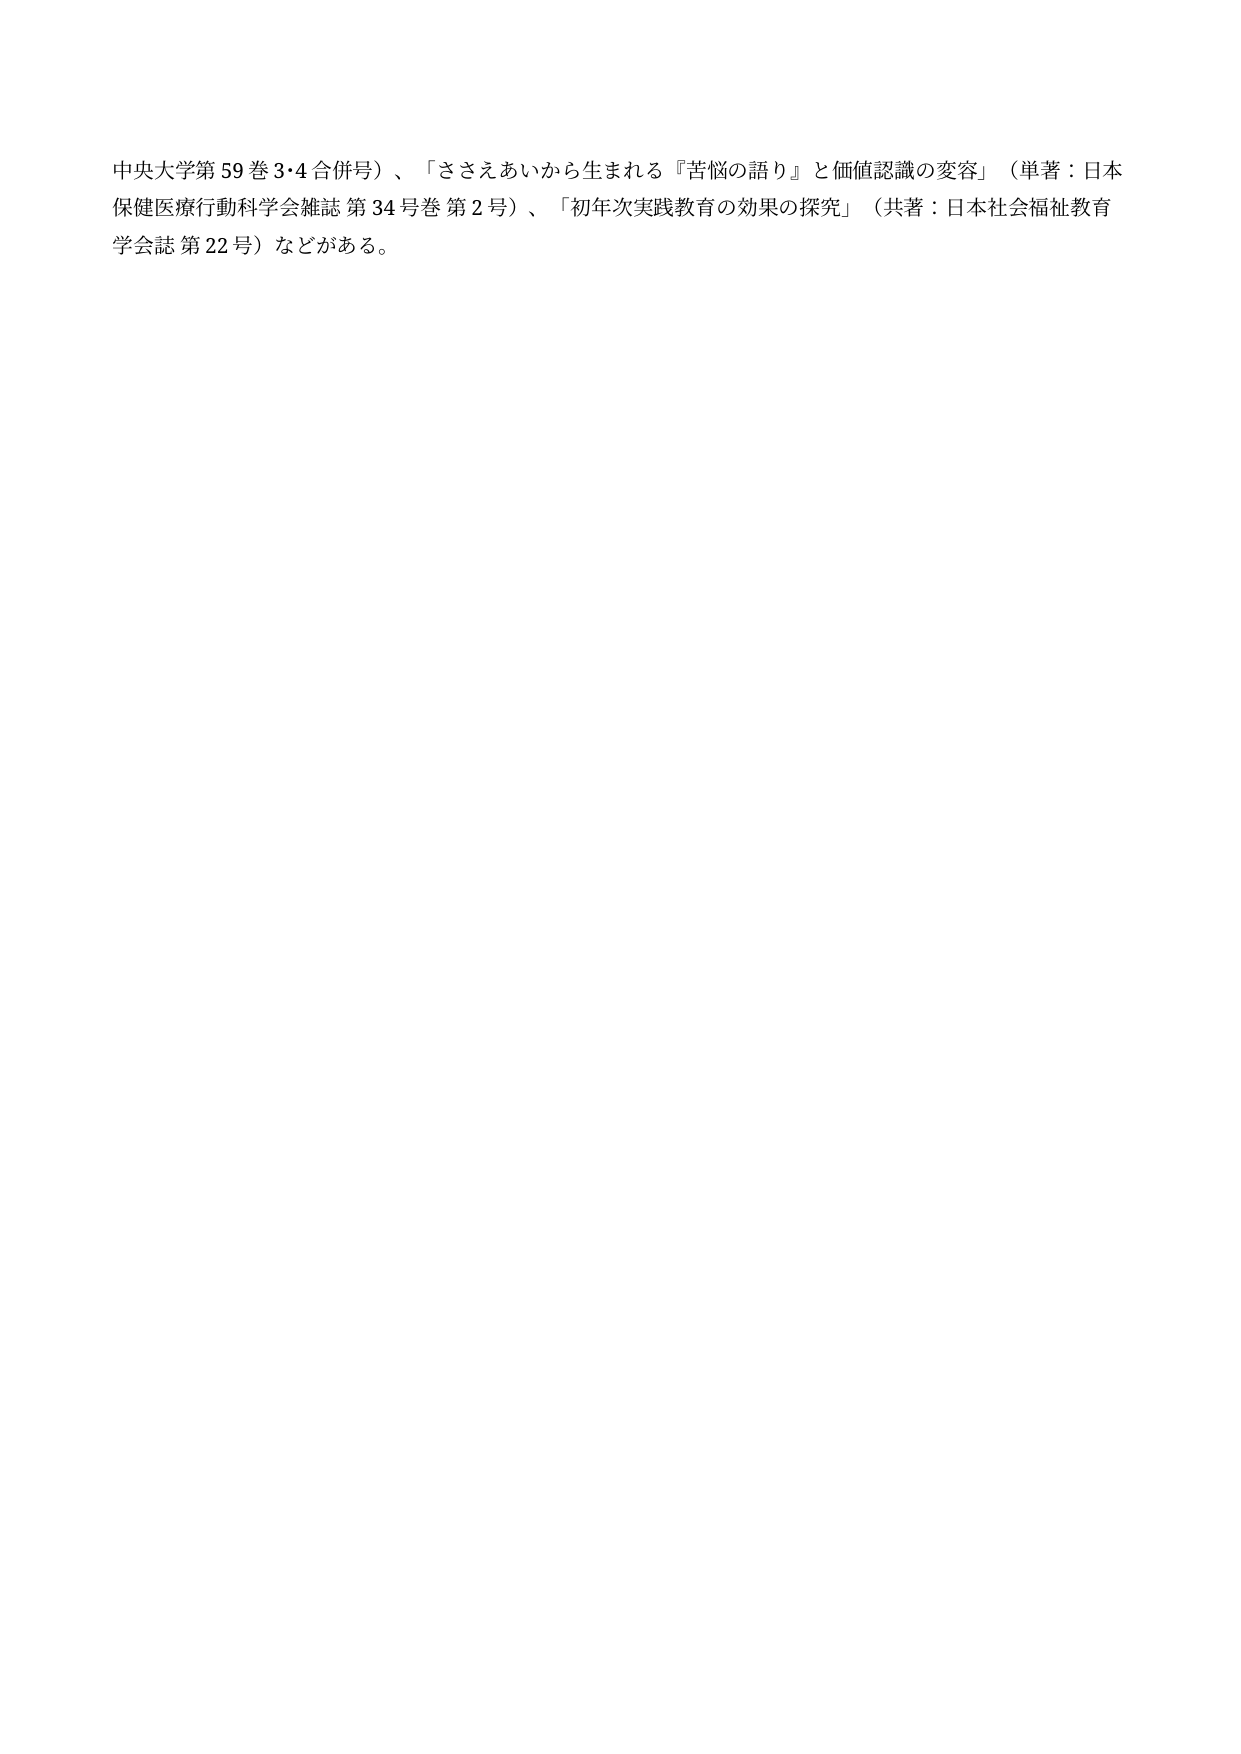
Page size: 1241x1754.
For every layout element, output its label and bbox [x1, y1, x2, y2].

text [112, 151, 1128, 263]
